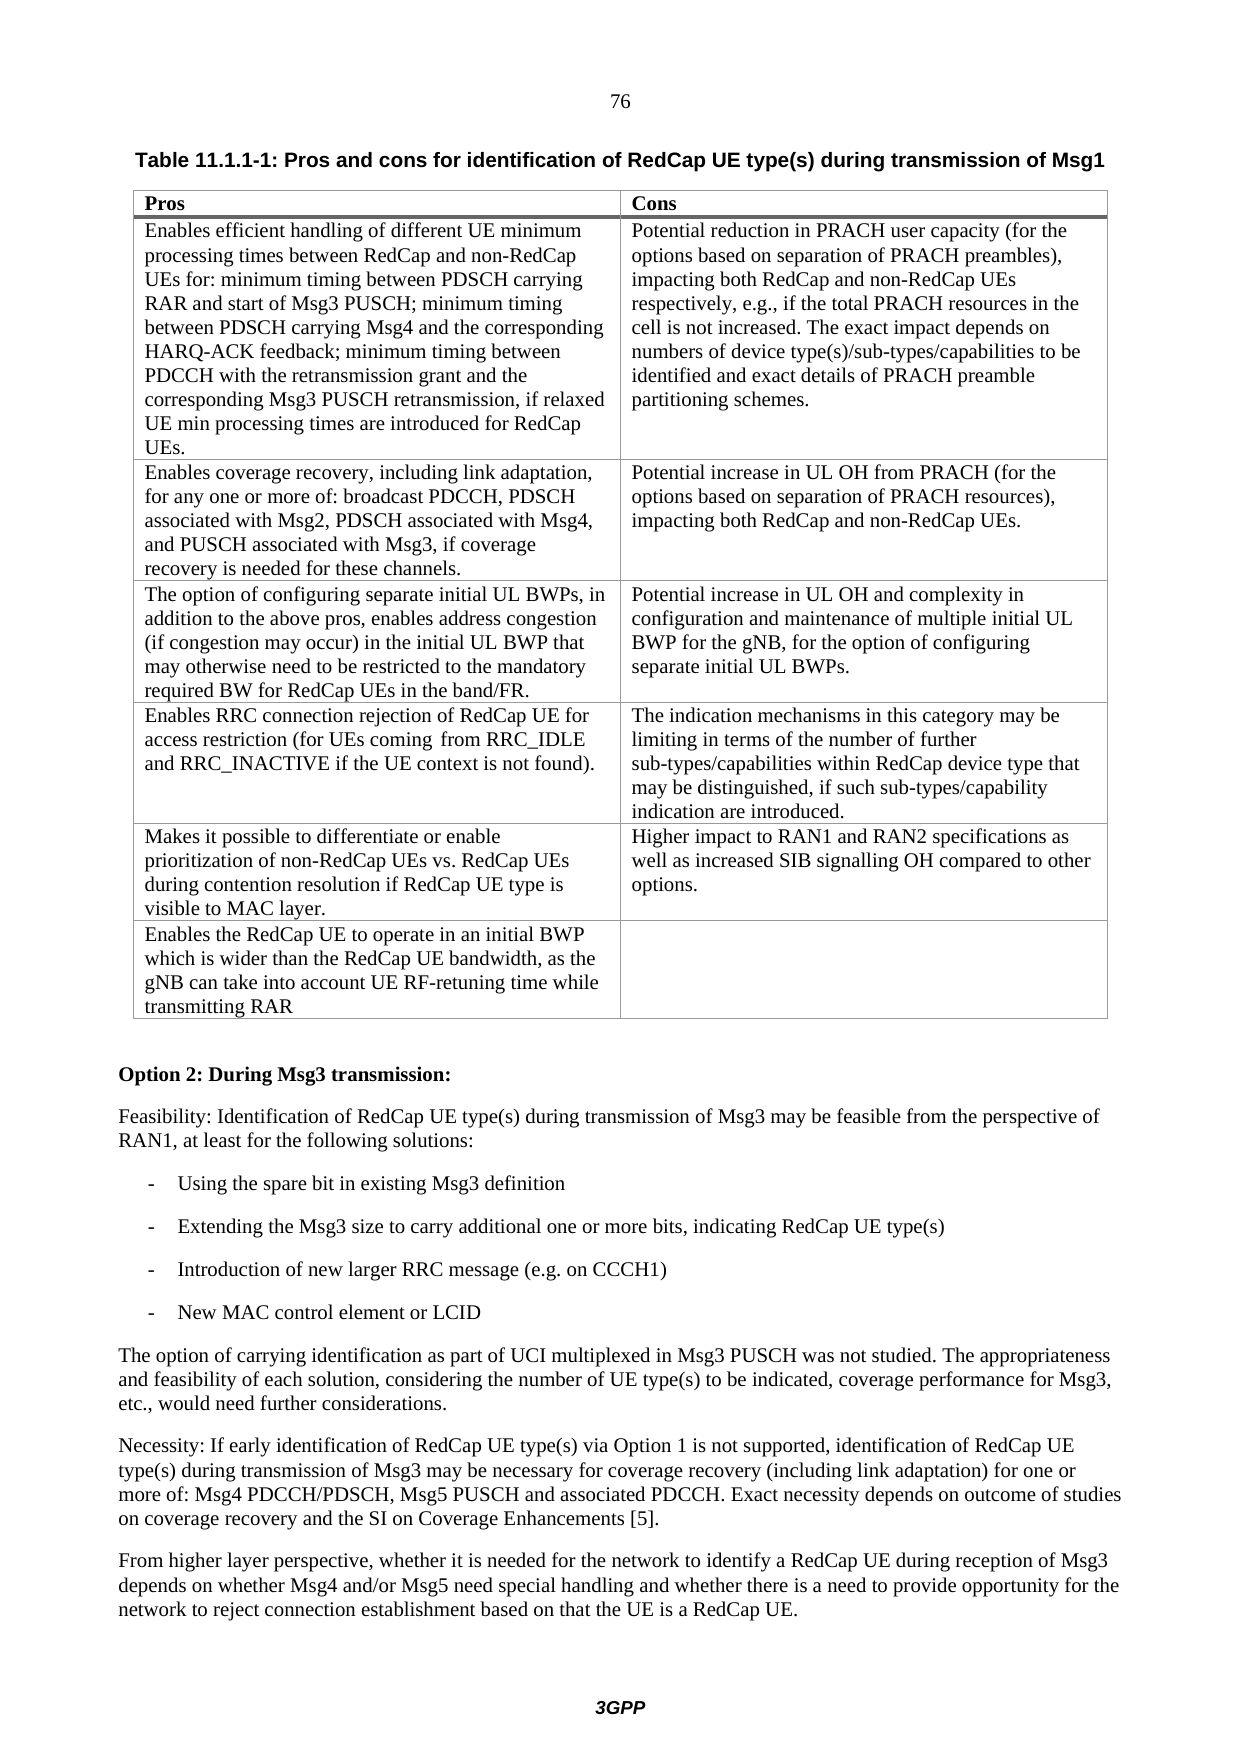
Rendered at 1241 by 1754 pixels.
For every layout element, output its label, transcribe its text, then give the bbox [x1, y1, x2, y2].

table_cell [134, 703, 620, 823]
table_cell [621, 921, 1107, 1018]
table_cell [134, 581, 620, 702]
text Table 11.1.1-1: Pros and cons for identification of RedCap UE type(s) during transmission of Msg1 [118, 147, 1122, 171]
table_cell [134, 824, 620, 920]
text Feasibility: Identification of RedCap UE type(s) during transmission of Msg3 may be feasible from the perspective of RAN1, at least for the following solutions: [118, 1104, 1122, 1152]
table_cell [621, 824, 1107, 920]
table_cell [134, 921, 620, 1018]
text - Using the spare bit in existing Msg3 definition [148, 1171, 1122, 1195]
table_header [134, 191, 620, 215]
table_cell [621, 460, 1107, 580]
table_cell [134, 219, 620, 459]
text The option of carrying identification as part of UCI multiplexed in Msg3 PUSCH was not studied. The appropriateness and feasibility of each solution, considering the number of UE type(s) to be indicated, coverage performance for Msg3, etc., would need further considerations. [118, 1342, 1122, 1415]
text - Extending the Msg3 size to carry additional one or more bits, indicating RedCap UE type(s) [148, 1214, 1122, 1238]
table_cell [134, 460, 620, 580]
text Option 2: During Msg3 transmission: [118, 1062, 1122, 1086]
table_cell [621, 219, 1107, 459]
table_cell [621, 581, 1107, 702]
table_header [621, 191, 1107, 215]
text Necessity: If early identification of RedCap UE type(s) via Option 1 is not supported, identification of RedCap UE type(s) during transmission of Msg3 may be necessary for coverage recovery (including link adaptation) for one or more of: Msg4 PDCCH/PDSCH, Msg5 PUSCH and associated PDCCH. Exact necessity depends on outcome of studies on coverage recovery and the SI on Coverage Enhancements [5]. [118, 1433, 1122, 1530]
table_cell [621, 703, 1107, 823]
